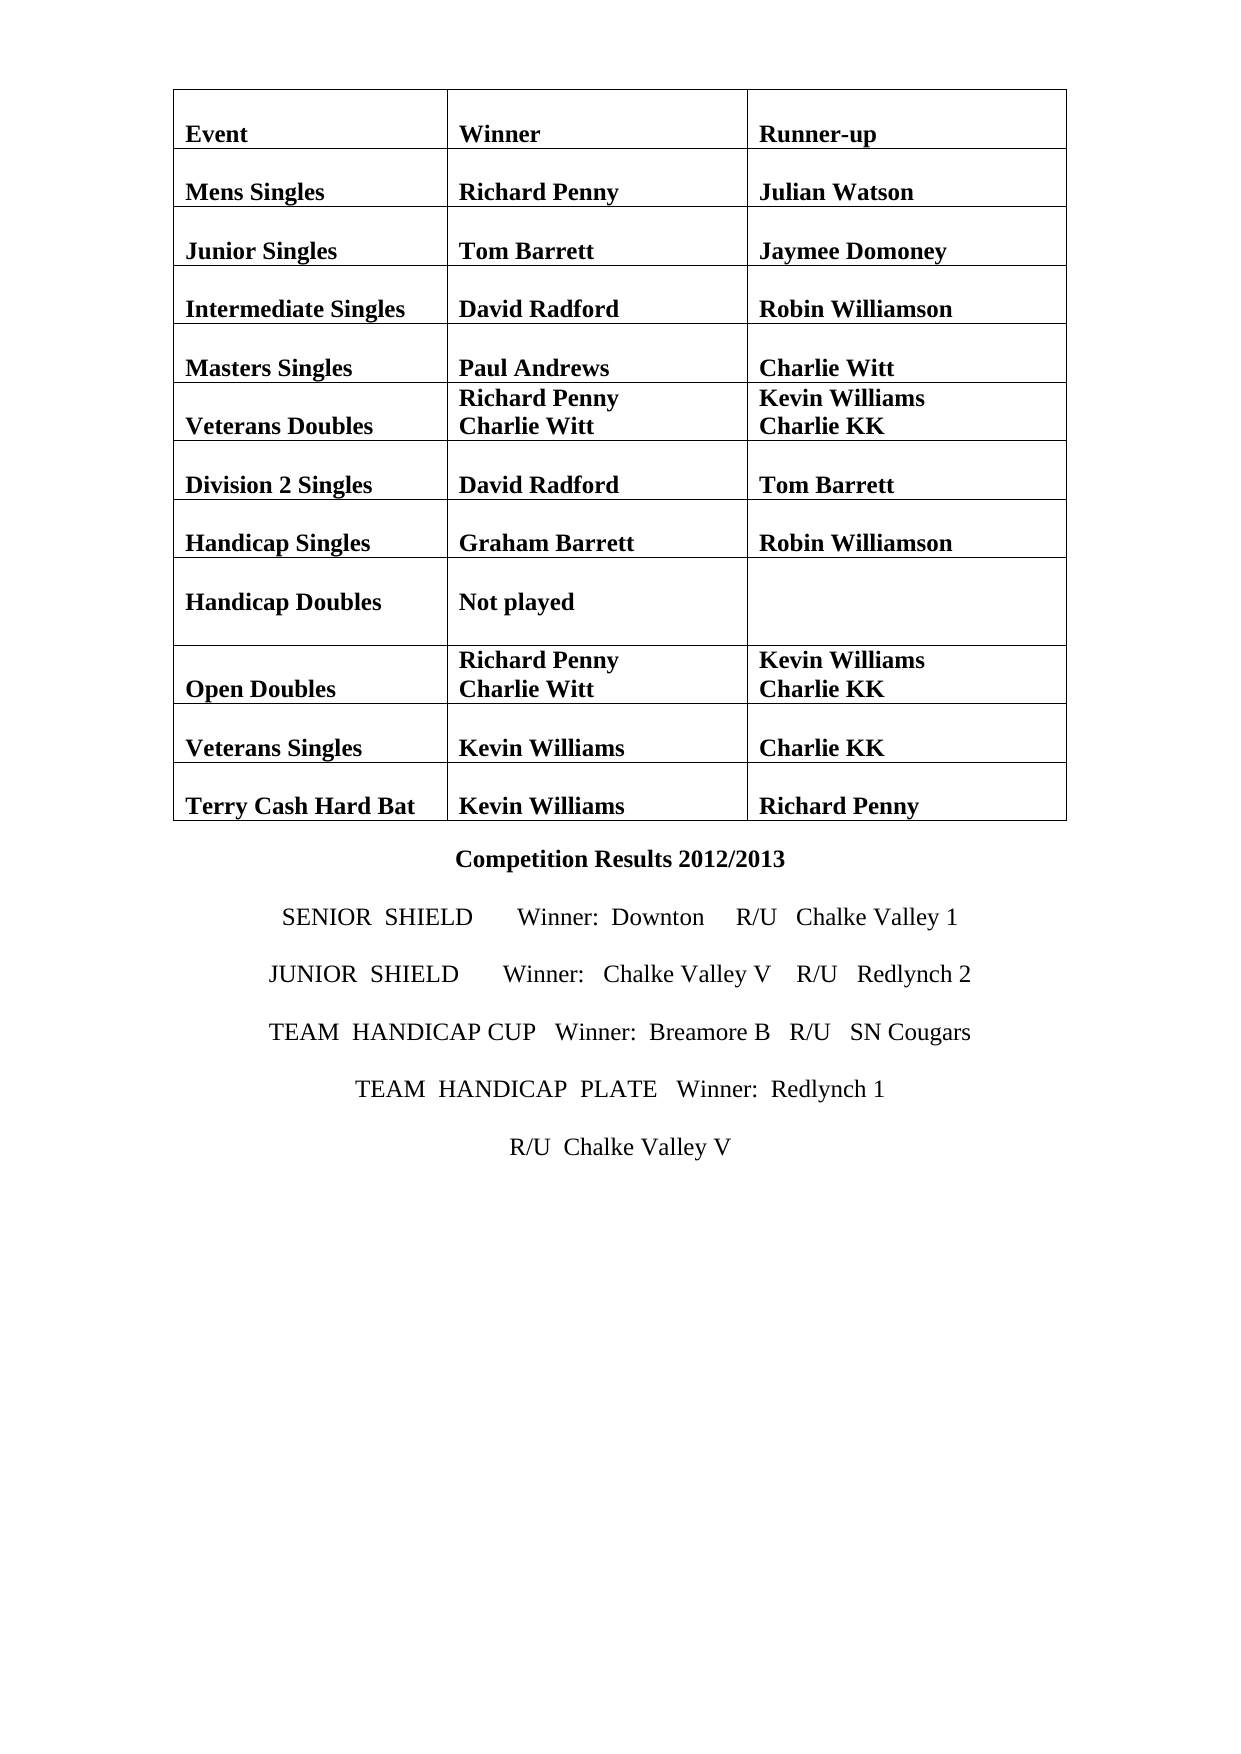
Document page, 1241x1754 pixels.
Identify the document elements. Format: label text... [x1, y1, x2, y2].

table_cell Kevin Williams [448, 763, 747, 820]
table_cell David Radford [448, 266, 747, 323]
table_cell David Radford [448, 441, 747, 499]
table_cell Open Doubles [174, 646, 447, 703]
text R/U Chalke Valley V [75, 1132, 1165, 1160]
table_cell Tom Barrett [448, 207, 747, 264]
text TEAM HANDICAP PLATE Winner: Redlynch 1 [75, 1074, 1165, 1103]
table_cell Richard Penny [448, 149, 747, 206]
table_cell Handicap Singles [174, 500, 447, 557]
table_cell Julian Watson [748, 149, 1066, 206]
table_cell Division 2 Singles [174, 441, 447, 499]
table_cell Richard Penny Charlie Witt [448, 646, 747, 703]
table_cell Junior Singles [174, 207, 447, 264]
table_cell Richard Penny [748, 763, 1066, 820]
table_cell Kevin Williams Charlie KK [748, 383, 1066, 440]
table_cell Paul Andrews [448, 324, 747, 382]
table_cell Graham Barrett [448, 500, 747, 557]
table_cell Richard Penny Charlie Witt [448, 383, 747, 440]
table_cell Handicap Doubles [174, 558, 447, 644]
table_cell Jaymee Domoney [748, 207, 1066, 264]
table_cell Not played [448, 558, 747, 644]
table_cell Tom Barrett [748, 441, 1066, 499]
text Competition Results 2012/2013 [75, 844, 1165, 873]
table_cell Mens Singles [174, 149, 447, 206]
table_cell [748, 558, 1066, 644]
table_cell Charlie Witt [748, 324, 1066, 382]
table_cell Masters Singles [174, 324, 447, 382]
text SENIOR SHIELD Winner: Downton R/U 1 [75, 902, 1165, 930]
table_cell Intermediate Singles [174, 266, 447, 323]
text TEAM HANDICAP CUP Winner: Breamore B R/U SN Cougars [75, 1017, 1165, 1045]
table_cell Robin Williamson [748, 266, 1066, 323]
table_cell Charlie KK [748, 704, 1066, 762]
table_cell Veterans Doubles [174, 383, 447, 440]
table_cell Veterans Singles [174, 704, 447, 762]
text JUNIOR SHIELD Winner: V R/U Redlynch 2 [75, 959, 1165, 988]
table_header Winner [448, 90, 747, 147]
table_cell Kevin Williams [448, 704, 747, 762]
table_cell Terry Cash Hard Bat [174, 763, 447, 820]
table_header Runner-up [748, 90, 1066, 147]
table_header Event [174, 90, 447, 147]
table_cell Robin Williamson [748, 500, 1066, 557]
table_cell Kevin Williams Charlie KK [748, 646, 1066, 703]
